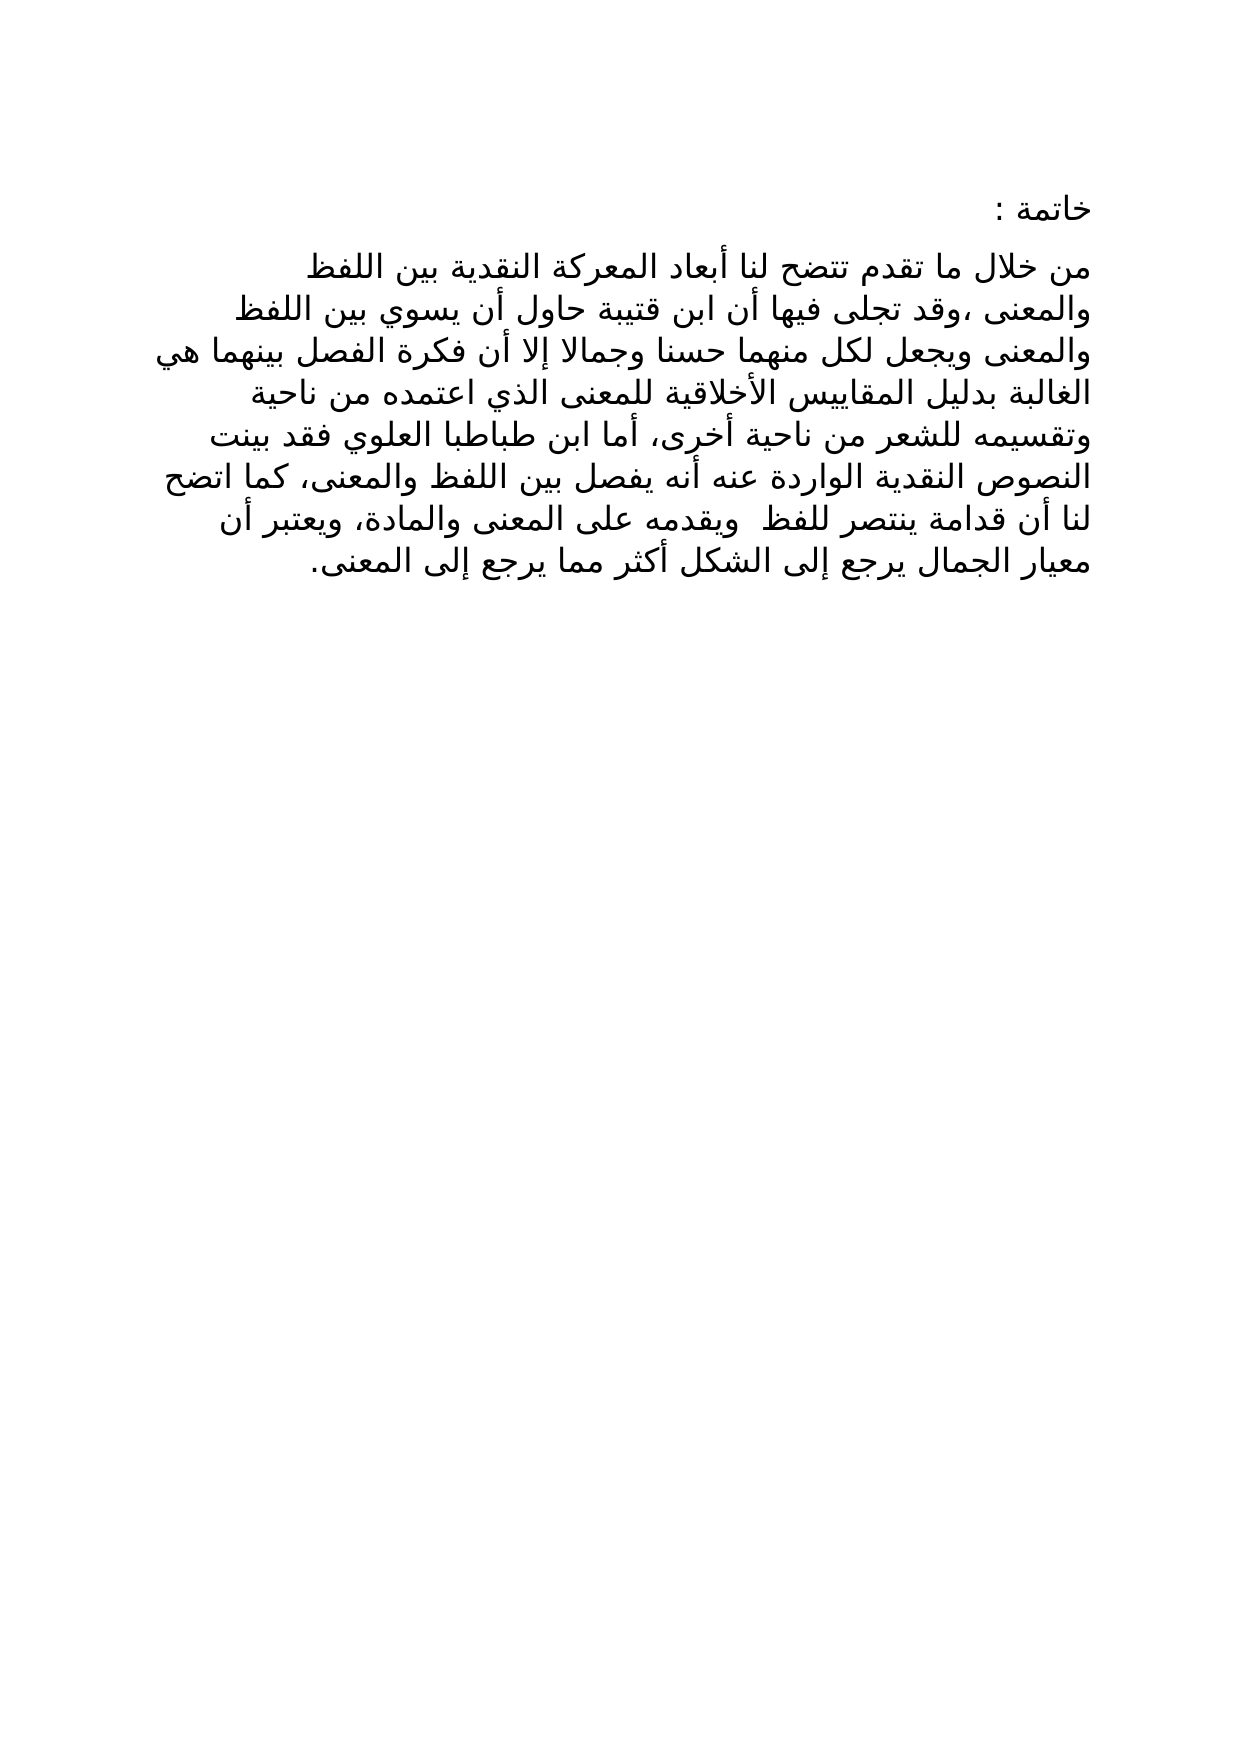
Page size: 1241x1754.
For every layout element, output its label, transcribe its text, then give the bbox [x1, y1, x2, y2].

text خاتمة : [148, 148, 1093, 228]
text من خلال ما تقدم تتضح لنا أبعاد المعركة النقدية بين اللفظ والمعنى ،وقد تجلى فيها أن ابن قتيبة حاول أن يسوي بين اللفظ والمعنى ويجعل لكل منهما حسنا وجمالا إلا أن فكرة الفصل بينهما هي الغالبة بدليل المقاييس الأخلاقية للمعنى الذي اعتمده من ناحية وتقسيمه للشعر من ناحية أخرى، أما ابن طباطبا العلوي فقد بينت النصوص النقدية الواردة عنه أنه يفصل بين اللفظ والمعنى، كما اتضح لنا أن قدامة ينتصر للفظ ويقدمه على المعنى والمادة، ويعتبر أن معيار الجمال يرجع إلى الشكل أكثر مما يرجع إلى المعنى. [148, 248, 1093, 580]
